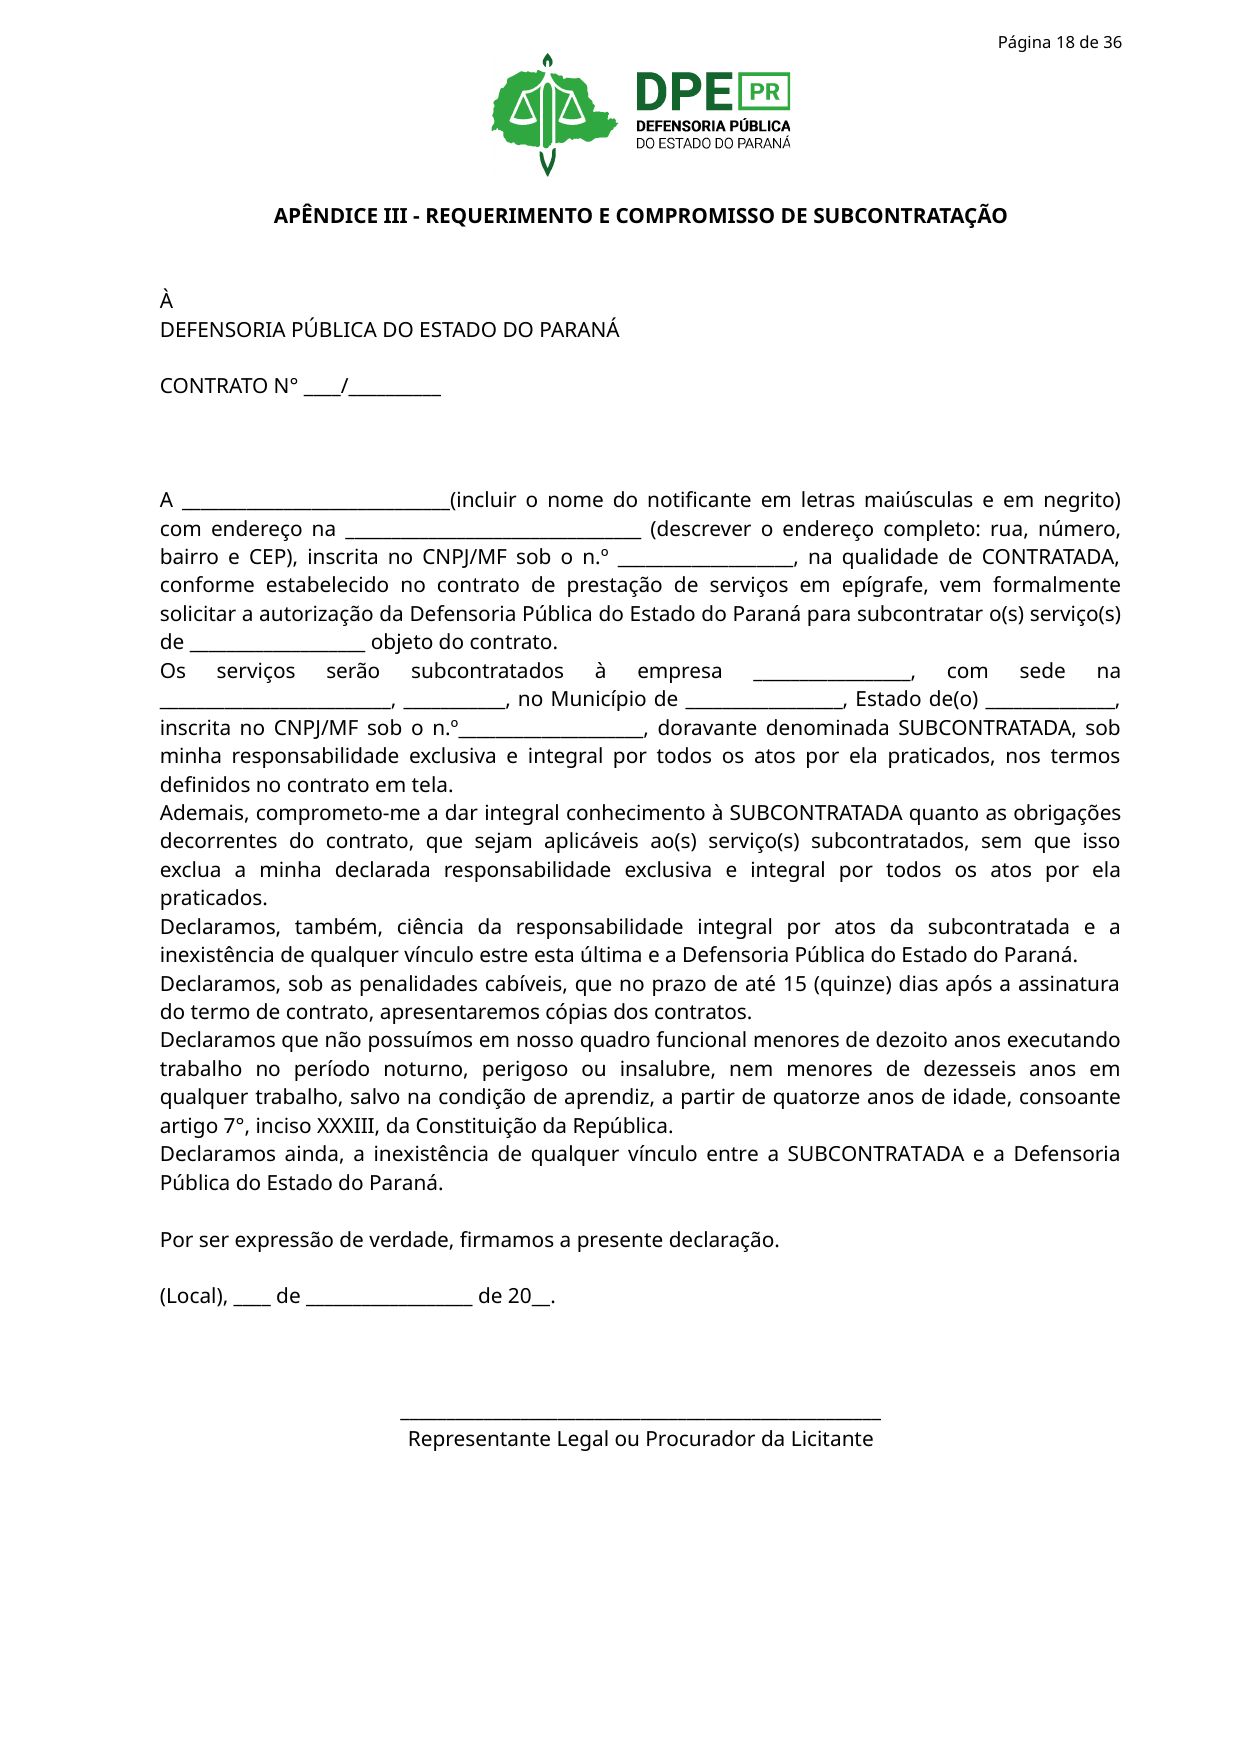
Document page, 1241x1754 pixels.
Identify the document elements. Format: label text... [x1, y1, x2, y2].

text Declaramos ainda, a inexistência de qualquer vínculo entre a SUBCONTRATADA e a Defensoria Pública do Estado do Paraná. [159, 1139, 1122, 1196]
text Representante Legal ou Procurador da Licitante [159, 1424, 1122, 1452]
text À [159, 286, 1122, 315]
text Os serviços serão subcontratados à empresa _________________, com sede na _________________________, ___________, no Município de _________________, Estado de(o) ______________, inscrita no CNPJ/MF sob o n.º____________________, doravante denominada SUBCONTRATADA, sob minha responsabilidade exclusiva e integral por todos os atos por ela praticados, nos termos definidos no contrato em tela. [159, 656, 1122, 798]
text ____________________________________________________ [159, 1395, 1122, 1424]
text A _____________________________(incluir o nome do notificante em letras maiúsculas e em negrito) com endereço na ________________________________ (descrever o endereço completo: rua, número, bairro e CEP), inscrita no CNPJ/MF sob o n.º ___________________, na qualidade de CONTRATADA, conforme estabelecido no contrato de prestação de serviços em epígrafe, vem formalmente solicitar a autorização da Defensoria Pública do Estado do Paraná para subcontratar o(s) serviço(s) de ___________________ objeto do contrato. [159, 485, 1122, 656]
picture [491, 53, 790, 177]
text Declaramos que não possuímos em nosso quadro funcional menores de dezoito anos executando trabalho no período noturno, perigoso ou insalubre, nem menores de dezesseis anos em qualquer trabalho, salvo na condição de aprendiz, a partir de quatorze anos de idade, consoante artigo 7°, inciso XXXIII, da Constituição da República. [159, 1026, 1122, 1139]
text Ademais, comprometo-me a dar integral conhecimento à SUBCONTRATADA quanto as obrigações decorrentes do contrato, que sejam aplicáveis ao(s) serviço(s) subcontratados, sem que isso exclua a minha declarada responsabilidade exclusiva e integral por todos os atos por ela praticados. [159, 798, 1122, 912]
text APÊNDICE III - REQUERIMENTO E COMPROMISSO DE SUBCONTRATAÇÃO [159, 201, 1122, 229]
text CONTRATO N° ____/__________ [159, 372, 1122, 400]
text (Local), ____ de __________________ de 20__. [159, 1282, 1122, 1310]
text DEFENSORIA PÚBLICA DO ESTADO DO PARANÁ [159, 315, 1122, 343]
text Por ser expressão de verdade, firmamos a presente declaração. [159, 1225, 1122, 1253]
text Declaramos, sob as penalidades cabíveis, que no prazo de até 15 (quinze) dias após a assinatura do termo de contrato, apresentaremos cópias dos contratos. [159, 969, 1122, 1026]
text Declaramos, também, ciência da responsabilidade integral por atos da subcontratada e a inexistência de qualquer vínculo estre esta última e a Defensoria Pública do Estado do Paraná. [159, 912, 1122, 969]
